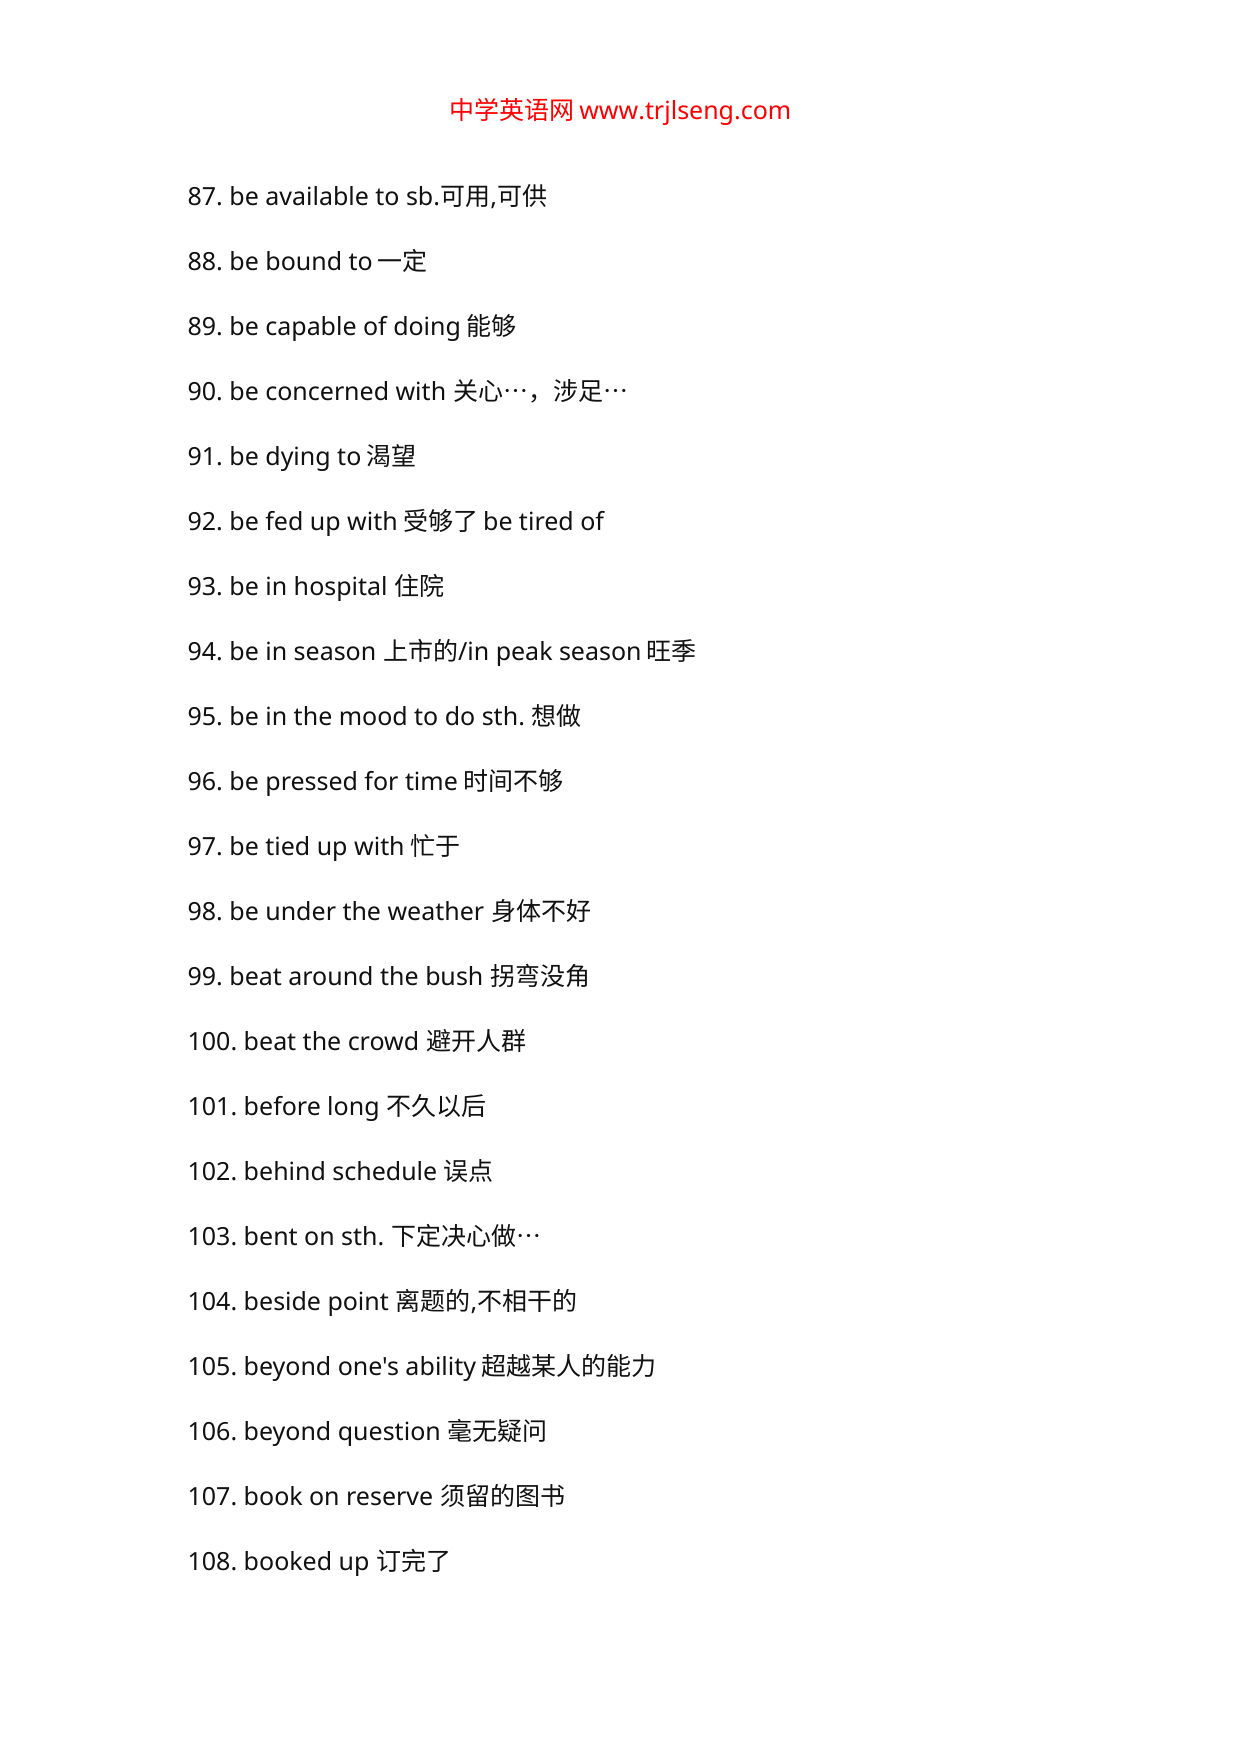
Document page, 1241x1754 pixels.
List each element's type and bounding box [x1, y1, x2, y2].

text [187, 162, 1053, 1072]
text [187, 1072, 1053, 1592]
